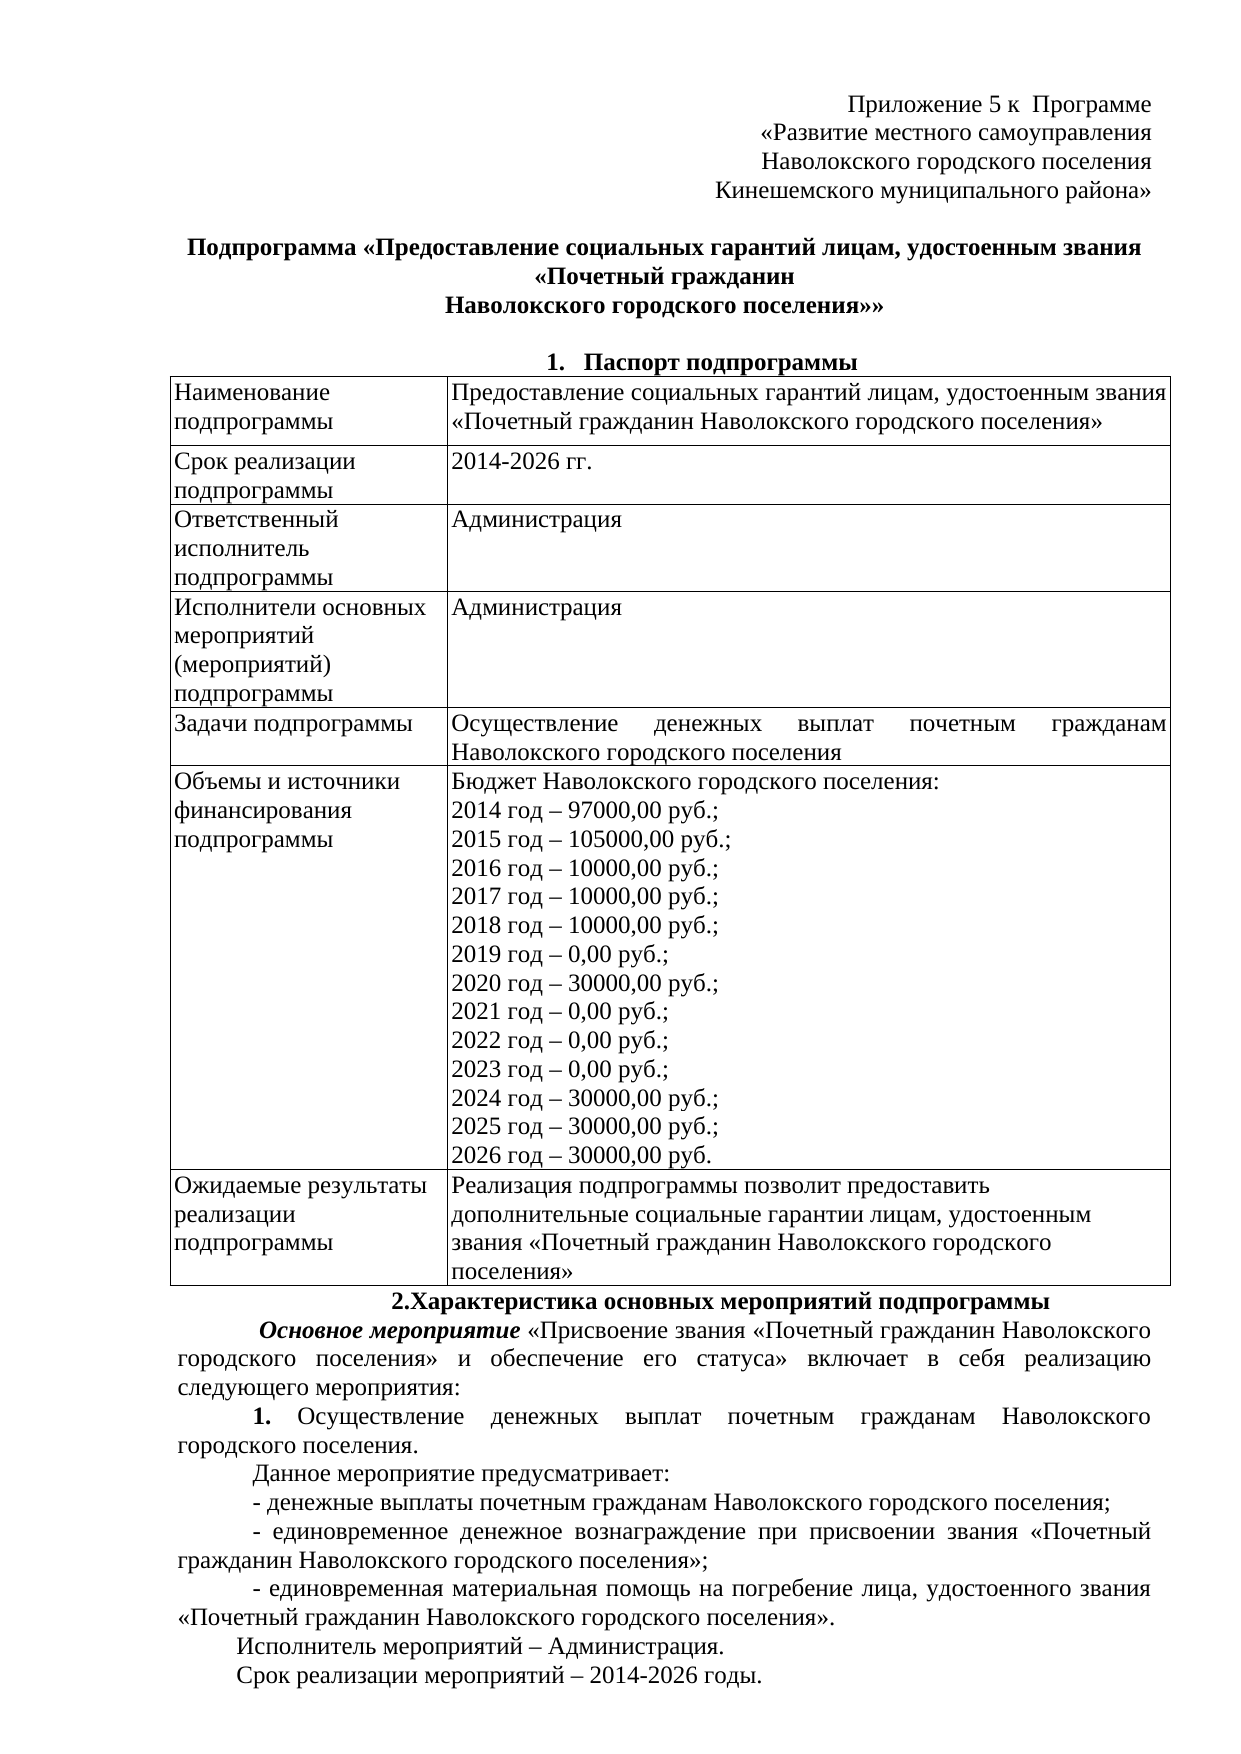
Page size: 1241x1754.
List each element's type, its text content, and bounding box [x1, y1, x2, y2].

list - денежные выплаты почетным гражданам Наволокского городского поселения; [177, 1487, 1152, 1516]
table_cell Бюджет Наволокского городского поселения: 2014 год – 97000,00 руб.; 2015 год – 105000,00 руб.; 2016 год – 10000,00 руб.; 2017 год – 10000,00 руб.; 2018 год – 10000,00 руб.; 2019 год – 0,00 руб.; 2020 год – 30000,00 руб.; 2021 год – 0,00 руб.; 2022 год – 0,00 руб.; 2023 год – 0,00 руб.; 2024 год – 30000,00 руб.; 2025 год – 30000,00 руб.; 2026 год – 30000,00 руб. [448, 766, 1170, 1169]
table_cell Ожидаемые результаты реализации подпрограммы [171, 1170, 447, 1285]
text Наволокского городского поселения»» [177, 290, 1152, 319]
text 2.Характеристика основных мероприятий подпрограммы [290, 1286, 1152, 1315]
table_cell Задачи подпрограммы [171, 708, 447, 765]
table_cell Реализация подпрограммы позволит предоставить дополнительные социальные гарантии лицам, удостоенным звания «Почетный гражданин Наволокского городского поселения» [448, 1170, 1170, 1285]
list 1. Осуществление денежных выплат почетным гражданам Наволокского городского поселения. [177, 1401, 1152, 1458]
table_cell Срок реализации подпрограммы [171, 446, 447, 503]
table_cell 2014-2026 гг. [448, 446, 1170, 503]
table_cell Администрация [448, 592, 1170, 707]
table_cell Осуществление денежных выплат почетным гражданам Наволокского городского поселения [448, 708, 1170, 765]
table_cell Исполнители основных мероприятий (мероприятий) подпрограммы [171, 592, 447, 707]
table_cell Администрация [448, 505, 1170, 591]
list Паспорт подпрограммы [252, 347, 1152, 376]
table_cell Ответственный исполнитель подпрограммы [171, 505, 447, 591]
table_header Наименование подпрограммы [171, 377, 447, 445]
table_cell Объемы и источники финансирования подпрограммы [171, 766, 447, 1169]
text Наволокского городского поселения [177, 146, 1152, 175]
text Приложение 5 к Программе [177, 89, 1152, 117]
text Срок реализации мероприятий – 2014-2026 годы. [177, 1660, 1152, 1688]
text Подпрограмма «Предоставление социальных гарантий лицам, удостоенным звания «Почетный гражданин [177, 232, 1152, 290]
text «Развитие местного самоуправления [177, 117, 1152, 146]
table_header Предоставление социальных гарантий лицам, удостоенным звания «Почетный гражданин Наволокского городского поселения» [448, 377, 1170, 445]
list Данное мероприятие предусматривает: [177, 1458, 1152, 1487]
list - единовременная материальная помощь на погребение лица, удостоенного звания «Почетный гражданин Наволокского городского поселения». [177, 1573, 1152, 1631]
text Исполнитель мероприятий – Администрация. [177, 1631, 1152, 1660]
list - единовременное денежное вознаграждение при присвоении звания «Почетный гражданин Наволокского городского поселения»; [177, 1516, 1152, 1573]
list Основное мероприятие «Присвоение звания «Почетный гражданин Наволокского городского поселения» и обеспечение его статуса» включает в себя реализацию следующего мероприятия: [177, 1315, 1152, 1401]
text Кинешемского муниципального района» [177, 175, 1152, 204]
